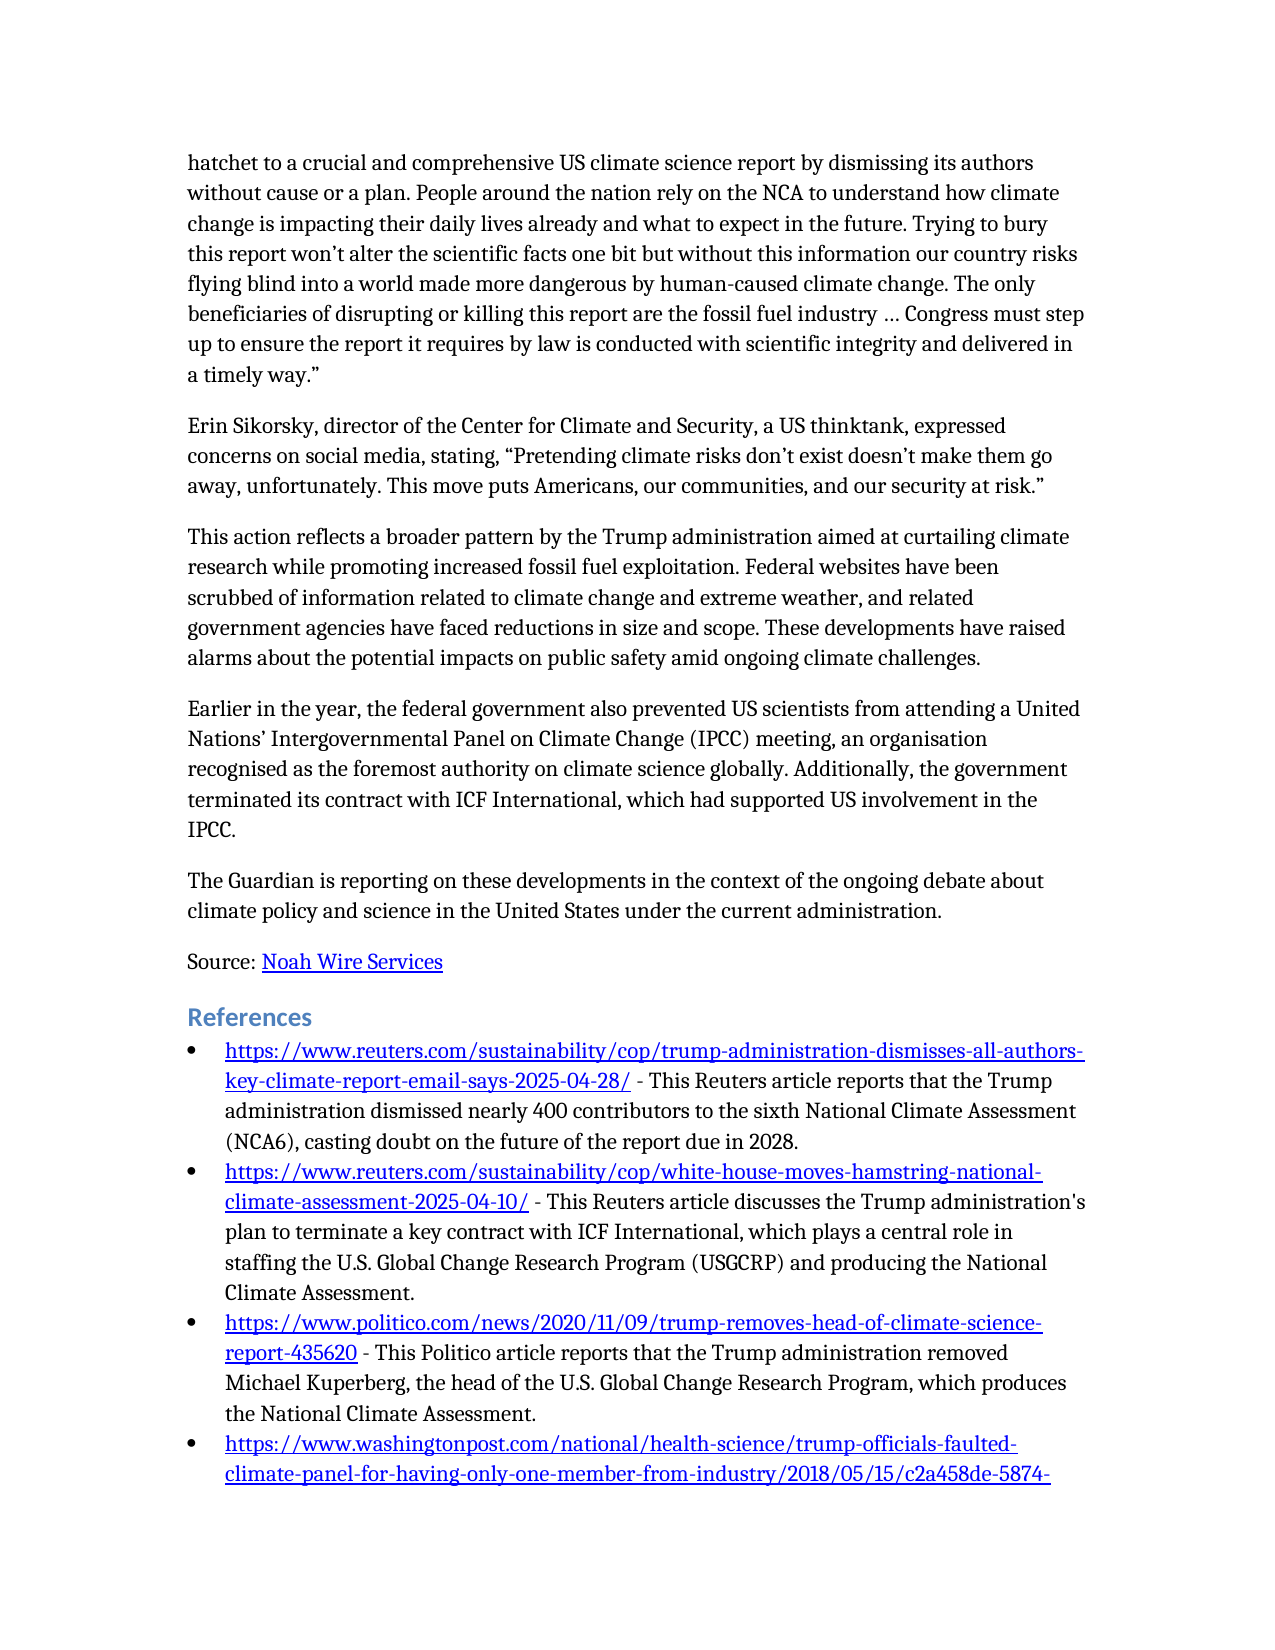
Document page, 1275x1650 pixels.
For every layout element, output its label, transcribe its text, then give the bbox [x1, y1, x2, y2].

text This action reflects a broader pattern by the Trump administration aimed at curtailing climate research while promoting increased fossil fuel exploitation. Federal websites have been scrubbed of information related to climate change and extreme weather, and related government agencies have faced reductions in size and scope. These developments have raised alarms about the potential impacts on public safety amid ongoing climate challenges. [187, 524, 1087, 671]
text Source: Noah Wire Services [187, 949, 1087, 975]
list https://www.politico.com/news/2020/11/09/trump-removes-head-of-climate-science-report-435620 - This Politico article reports that the Trump administration removed Michael Kuperberg, the head of the U.S. Global Change Research Program, which produces the National Climate Assessment. [187, 1310, 1087, 1427]
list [187, 1431, 1087, 1487]
subtitle References [187, 1000, 1087, 1033]
text Earlier in the year, the federal government also prevented US scientists from attending a United Nations’ Intergovernmental Panel on Climate Change (IPCC) meeting, an organisation recognised as the foremost authority on climate science globally. Additionally, the government terminated its contract with ICF International, which had supported US involvement in the IPCC. [187, 696, 1087, 843]
list https://www.reuters.com/sustainability/cop/white-house-moves-hamstring-national-climate-assessment-2025-04-10/ - This Reuters article discusses the Trump administration's plan to terminate a key contract with ICF International, which plays a central role in staffing the U.S. Global Change Research Program (USGCRP) and producing the National Climate Assessment. [187, 1159, 1087, 1306]
text Erin Sikorsky, director of the Center for Climate and Security, a US thinktank, expressed concerns on social media, stating, “Pretending climate risks don’t exist doesn’t make them go away, unfortunately. This move puts Americans, our communities, and our security at risk.” [187, 412, 1087, 499]
text The Guardian is reporting on these developments in the context of the ongoing debate about climate policy and science in the United States under the current administration. [187, 868, 1087, 924]
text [187, 150, 1087, 388]
list https://www.reuters.com/sustainability/cop/trump-administration-dismisses-all-authors-key-climate-report-email-says-2025-04-28/ - This Reuters article reports that the Trump administration dismissed nearly 400 contributors to the sixth National Climate Assessment (NCA6), casting doubt on the future of the report due in 2028. [187, 1038, 1087, 1155]
